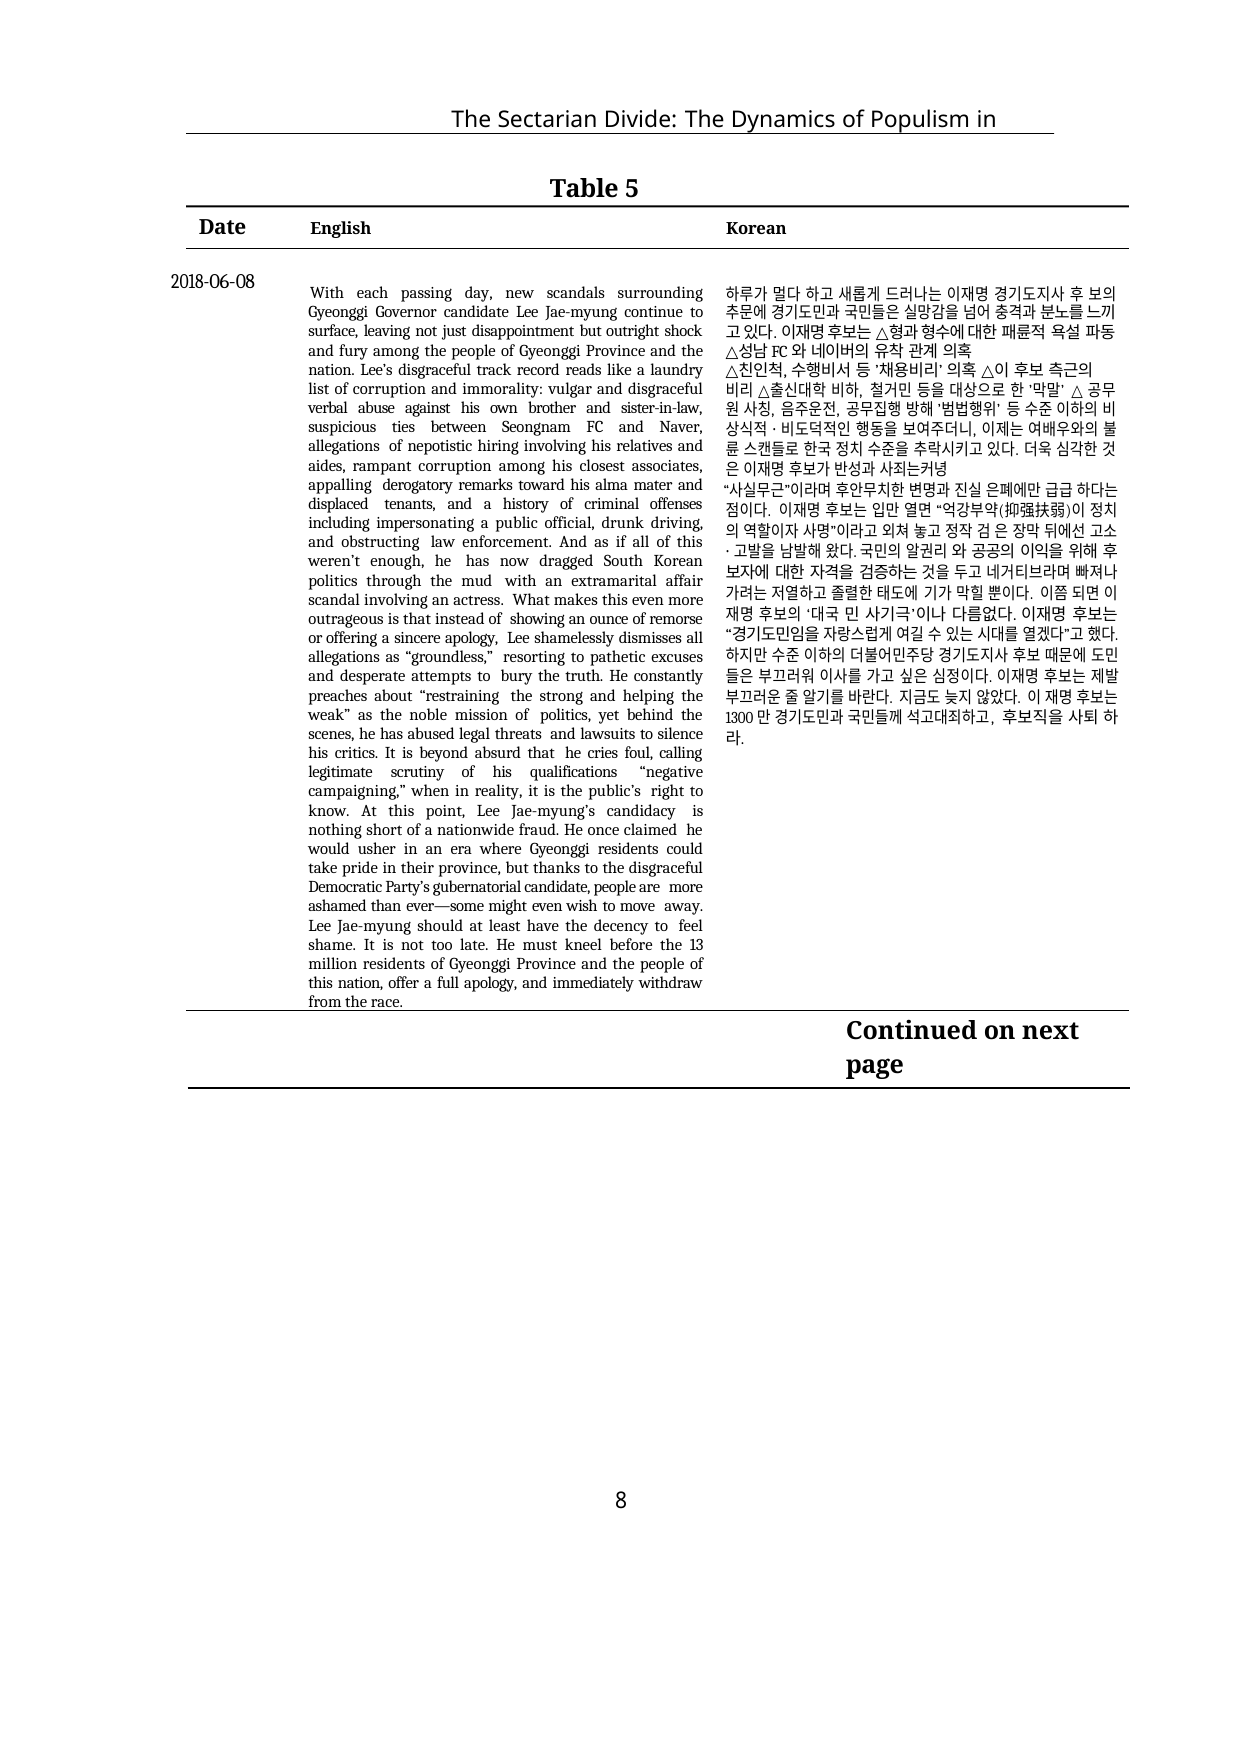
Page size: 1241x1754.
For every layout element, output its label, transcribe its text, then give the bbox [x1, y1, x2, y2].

text △친인척, 수행비서 등 ’채용비리’ 의혹 △이 후보 측근의 [725, 363, 1140, 380]
text 2018-06-08 [171, 270, 276, 294]
subtitle Continued on next page [846, 1013, 1140, 1081]
text “사실무근”이라며 후안무치한 변명과 진실 은폐에만 급급 하다는 점이다. 이재명 후보는 입만 열면 “억강부약(抑强扶弱)이 정치의 역할이자 사명”이라고 외쳐 놓고 정작 검 은 장막 뒤에선 고소 · 고발을 남발해 왔다. 국민의 알권리 와 공공의 이익을 위해 후보자에 대한 자격을 검증하는 것을 두고 네거티브라며 빠져나가려는 저열하고 졸렬한 태도에 기가 막힐 뿐이다. 이쯤 되면 이재명 후보의 ‘대국 민 사기극’이나 다름없다. 이재명 후보는 “경기도민임을 자랑스럽게 여길 수 있는 시대를 열겠다”고 했다. 하지만 수준 이하의 더불어민주당 경기도지사 후보 때문에 도민 들은 부끄러워 이사를 가고 싶은 심정이다. 이재명 후보는 제발 부끄러운 줄 알기를 바란다. 지금도 늦지 않았다. 이 재명 후보는 1300만 경기도민과 국민들께 석고대죄하고, 후보직을 사퇴 하라. [723, 480, 1118, 749]
text 하루가 멀다 하고 새롭게 드러나는 이재명 경기도지사 후 보의 추문에 경기도민과 국민들은 실망감을 넘어 충격과 분노를 느끼고 있다. 이재명 후보는 △형과 형수에 대한 패륜적 욕설 파동 △성남FC와 네이버의 유착 관계 의혹 [725, 285, 1117, 363]
text 비리 △출신대학 비하, 철거민 등을 대상으로 한 ’막말’ △ 공무원 사칭, 음주운전, 공무집행 방해 ’범법행위’ 등 수준 이하의 비상식적 · 비도덕적인 행동을 보여주더니, 이제는 여배우와의 불륜 스캔들로 한국 정치 수준을 추락시키고 있다. 더욱 심각한 것은 이재명 후보가 반성과 사죄는커녕 [725, 380, 1117, 480]
text Date English Korean [198, 212, 1140, 241]
text With each passing day, new scandals surrounding Gyeonggi Governor candidate Lee Jae-myung continue to surface, leaving not just disappointment but outright shock and fury among the people of Gyeonggi Province and the nation. Lee’s disgraceful track record reads like a laundry list of corruption and immorality: vulgar and disgraceful verbal abuse against his own brother and sister-in-law, suspicious ties between Seongnam FC and Naver, allegations of nepotistic hiring involving his relatives and aides, rampant corruption among his closest associates, appalling derogatory remarks toward his alma mater and displaced tenants, and a history of criminal offenses including impersonating a public official, drunk driving, and obstructing law enforcement. And as if all of this weren’t enough, he has now dragged South Korean politics through the mud with an extramarital affair scandal involving an actress. What makes this even more outrageous is that instead of showing an ounce of remorse or offering a sincere apology, Lee shamelessly dismisses all allegations as “groundless,” resorting to pathetic excuses and desperate attempts to bury the truth. He constantly preaches about “restraining the strong and helping the weak” as the noble mission of politics, yet behind the scenes, he has abused legal threats and lawsuits to silence his critics. It is beyond absurd that he cries foul, calling legitimate scrutiny of his qualifications “negative campaigning,” when in reality, it is the public’s right to know. At this point, Lee Jae-myung’s candidacy is nothing short of a nationwide fraud. He once claimed he would usher in an era where Gyeonggi residents could take pride in their province, but thanks to the disgraceful Democratic Party’s gubernatorial candidate, people are more ashamed than ever—some might even wish to move away. Lee Jae-myung should at least have the decency to feel shame. It is not too late. He must kneel before the 13 million residents of Gyeonggi Province and the people of this nation, offer a full apology, and immediately withdraw from the race. [308, 283, 703, 1010]
